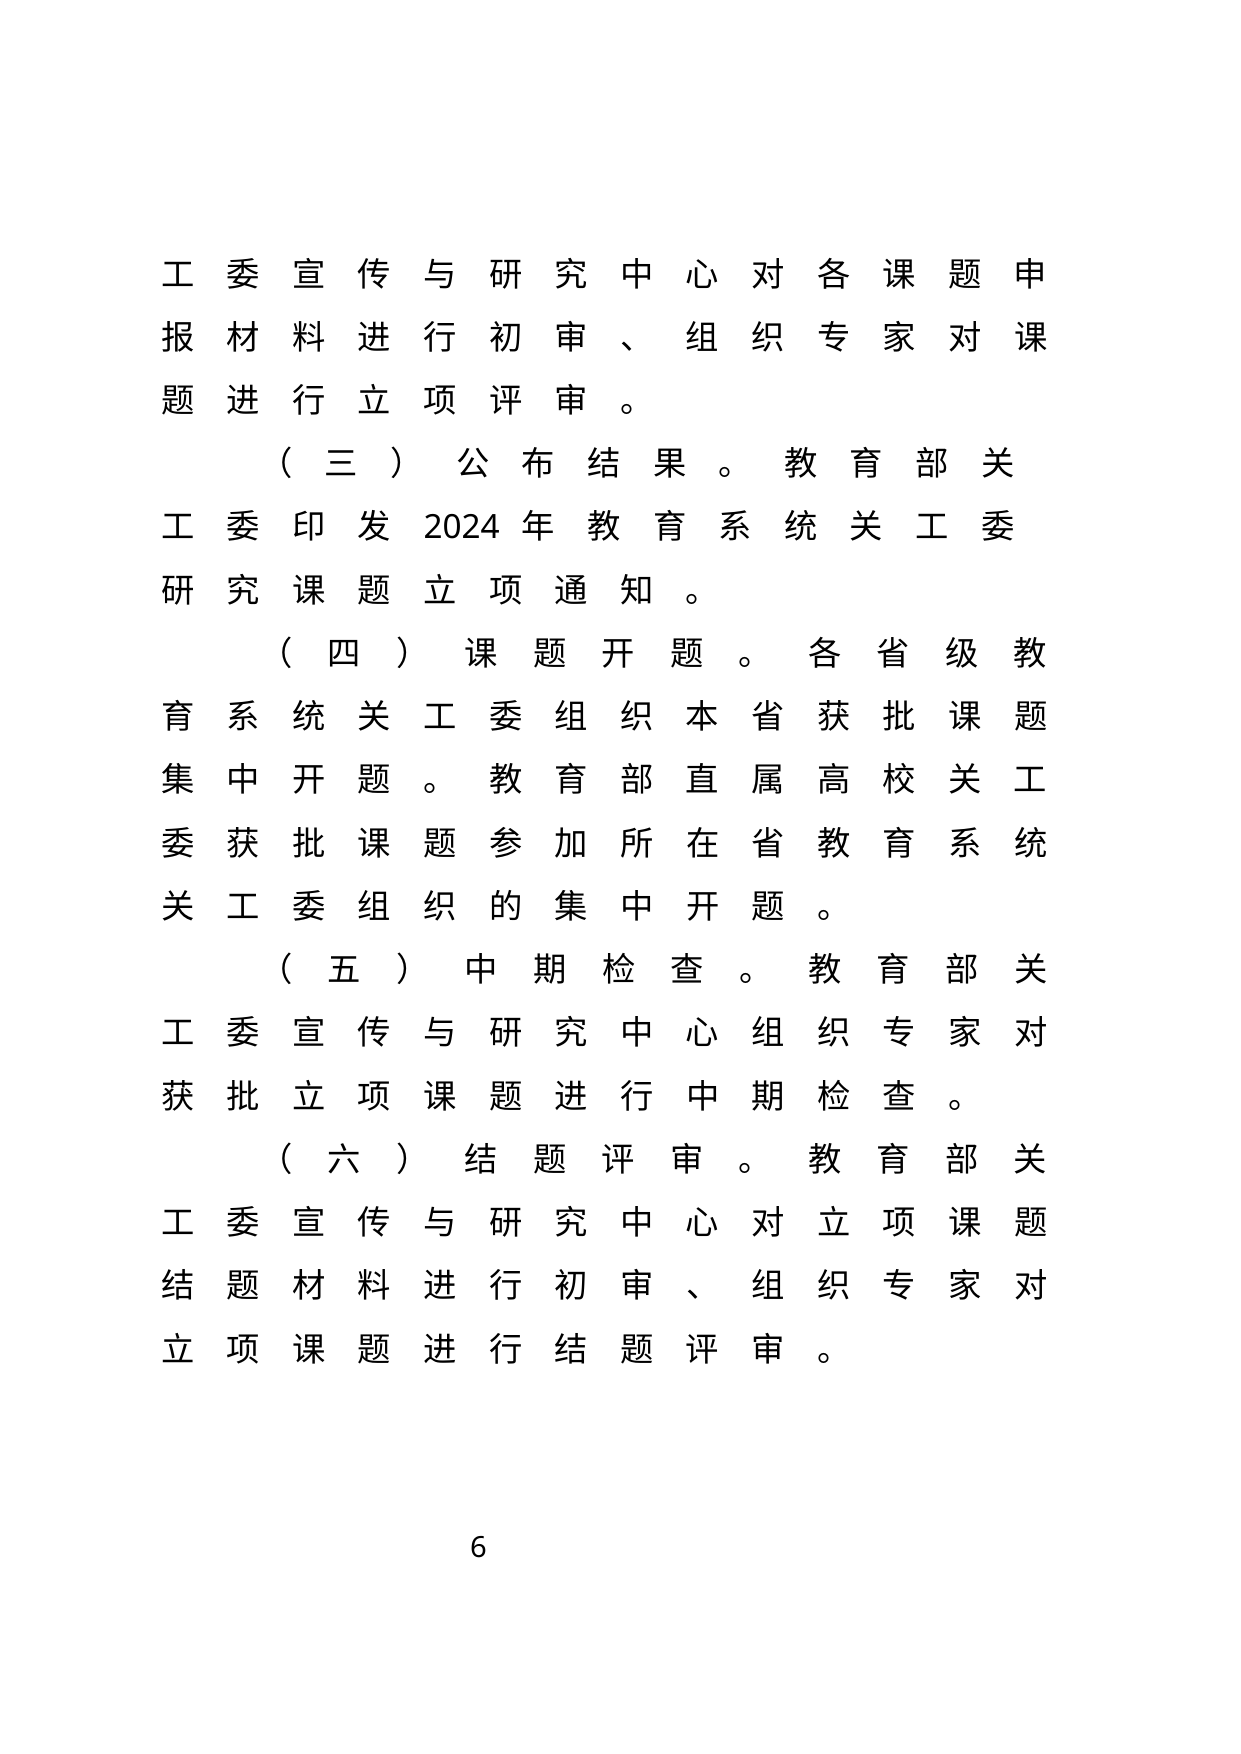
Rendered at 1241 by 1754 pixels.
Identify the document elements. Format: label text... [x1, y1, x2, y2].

text （三）公布结果。教育部关工委印发2024年教育系统关工委研究课题立项通知。 [161, 429, 1079, 619]
text （六）结题评审。教育部关工委宣传与研究中心对立项课题结题材料进行初审、组织专家对立项课题进行结题评审。 [161, 1125, 1079, 1378]
text （四）课题开题。各省级教育系统关工委组织本省获批课题集中开题。教育部直属高校关工委获批课题参加所在省教育系统关工委组织的集中开题。 [161, 619, 1079, 935]
text （五）中期检查。教育部关工委宣传与研究中心组织专家对获批立项课题进行中期检查。 [161, 935, 1079, 1125]
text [161, 240, 1079, 429]
